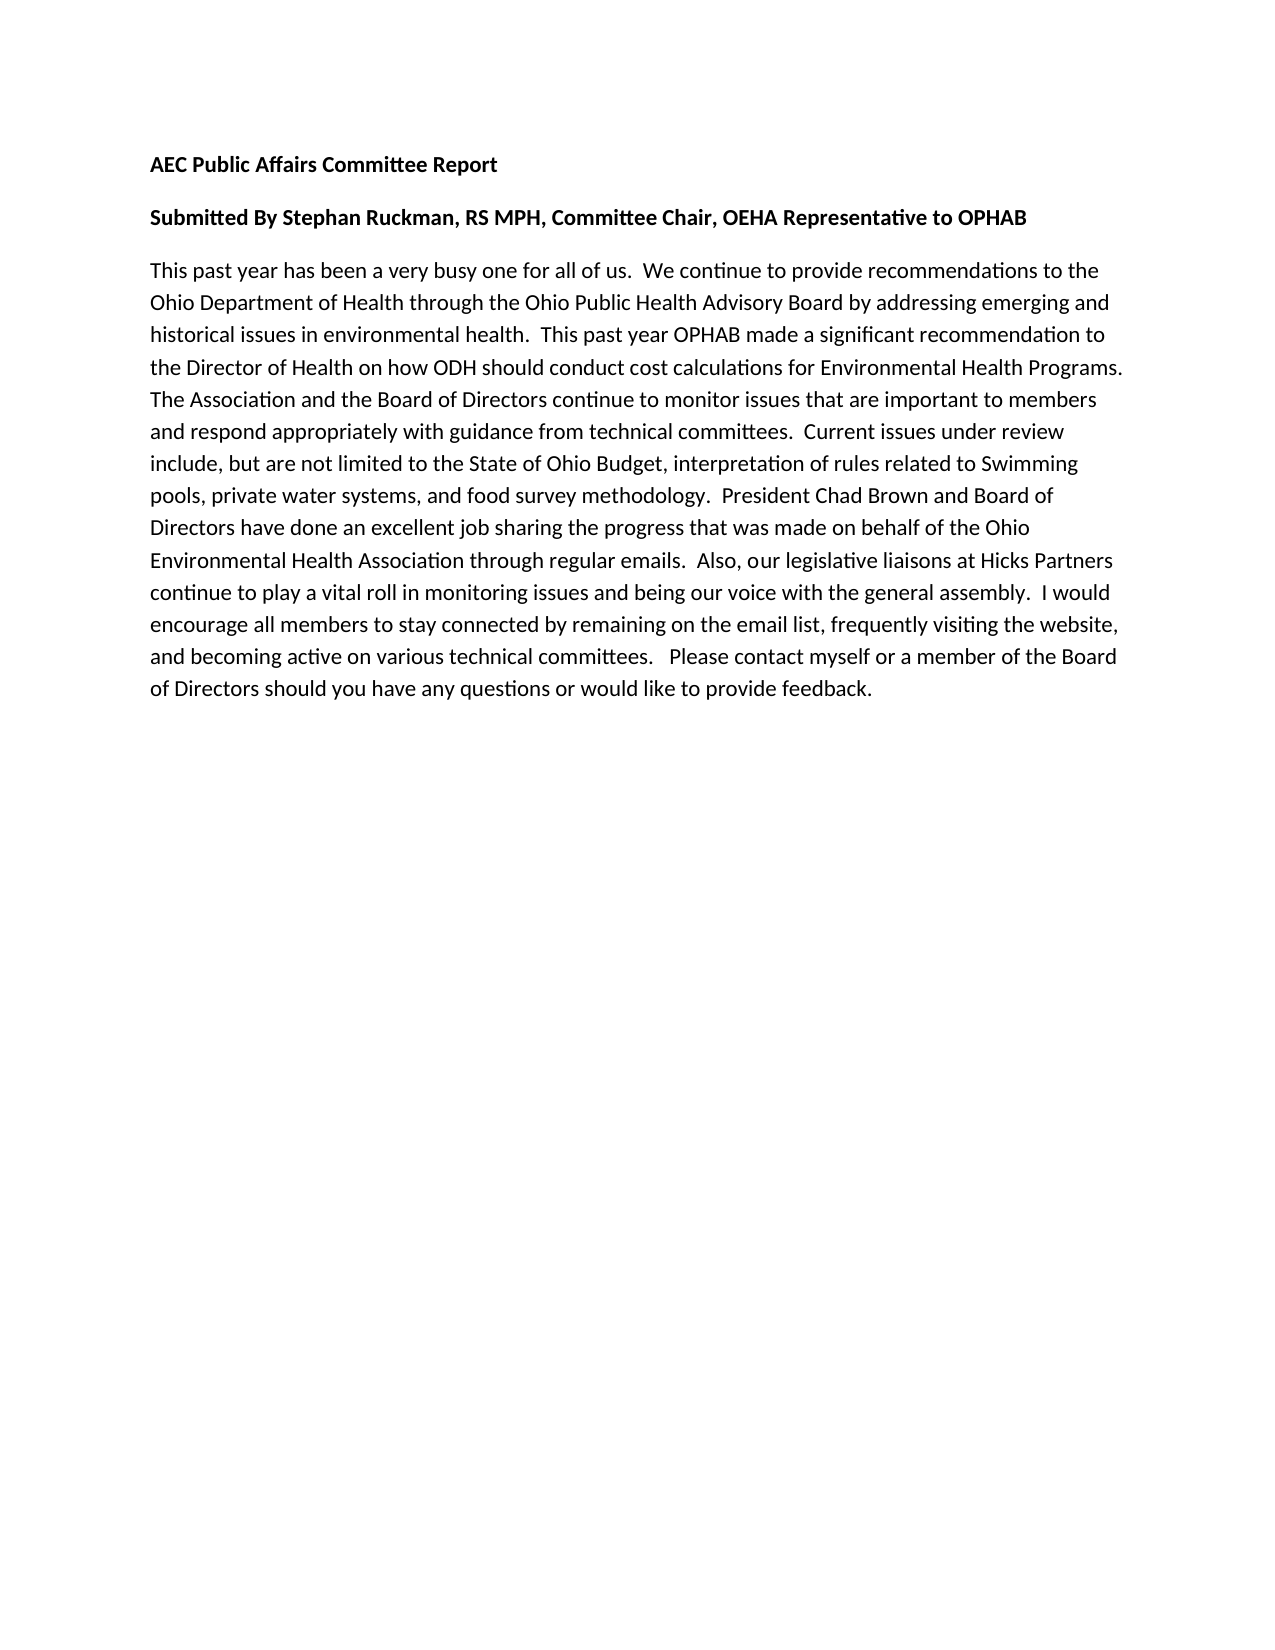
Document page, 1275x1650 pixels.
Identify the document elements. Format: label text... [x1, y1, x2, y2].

text This past year has been a very busy one for all of us. We continue to provide recommendations to the Ohio Department of Health through the Ohio Public Health Advisory Board by addressing emerging and historical issues in environmental health. This past year OPHAB made a significant recommendation to the Director of Health on how ODH should conduct cost calculations for Environmental Health Programs. The Association and the Board of Directors continue to monitor issues that are important to members and respond appropriately with guidance from technical committees. Current issues under review include, but are not limited to the State of Ohio Budget, interpretation of rules related to Swimming pools, private water systems, and food survey methodology. President Chad Brown and Board of Directors have done an excellent job sharing the progress that was made on behalf of the Ohio Environmental Health Association through regular emails. Also, our legislative liaisons at Hicks Partners continue to play a vital roll in monitoring issues and being our voice with the general assembly. I would encourage all members to stay connected by remaining on the email list, frequently visiting the website, and becoming active on various technical committees. Please contact myself or a member of the Board of Directors should you have any questions or would like to provide feedback. [150, 256, 1125, 702]
text Submitted By Stephan Ruckman, RS MPH, Committee Chair, OEHA Representative to OPHAB [150, 203, 1125, 231]
text AEC Public Affairs Committee Report [150, 150, 1125, 178]
